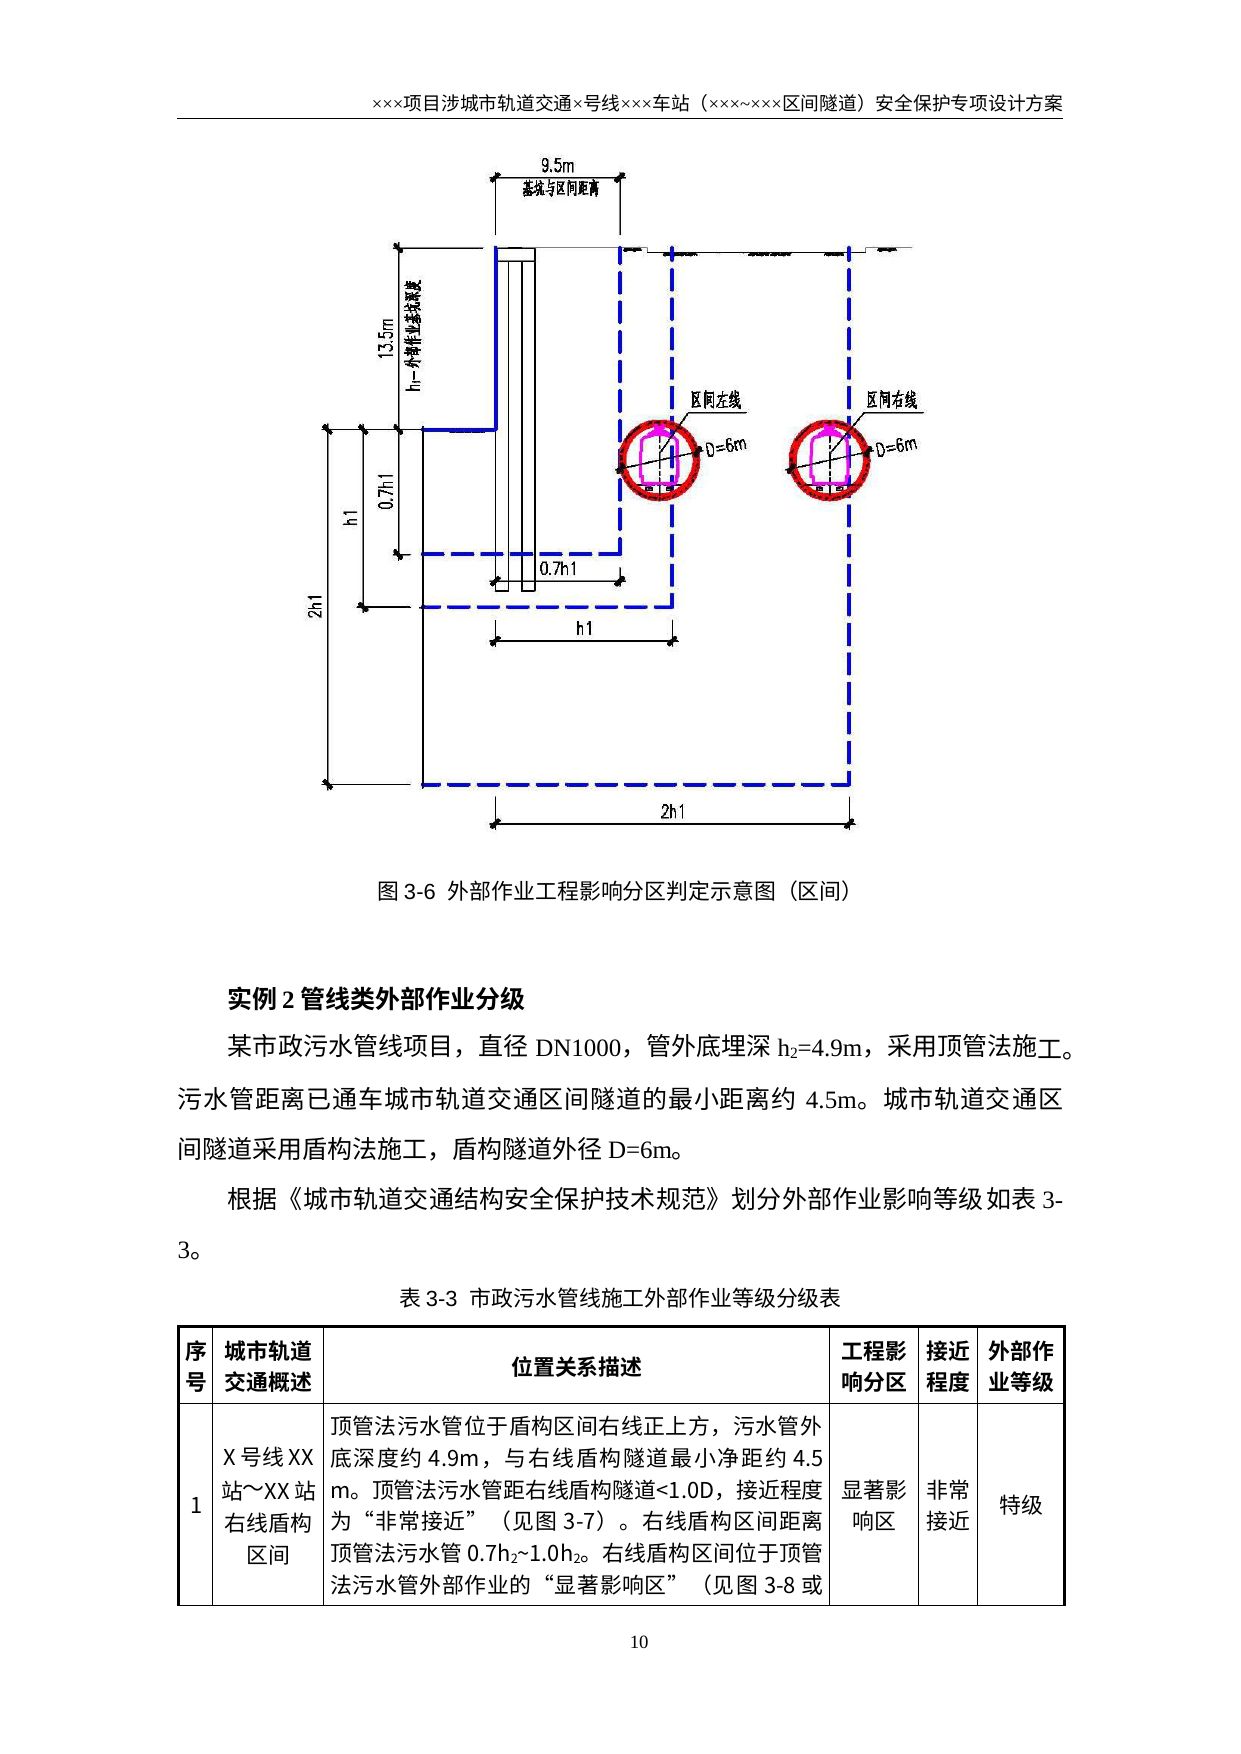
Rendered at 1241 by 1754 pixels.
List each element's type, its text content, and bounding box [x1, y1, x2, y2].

table_header 序号 [180, 1328, 212, 1402]
table_header 城市轨道 交通概述 [213, 1328, 323, 1402]
table_header 外部作业等级 [978, 1328, 1063, 1402]
table_cell 显著影响区 [830, 1404, 918, 1605]
text 某市政污水管线项目，直径 DN1000，管外底埋深 h2=4.9m，采用顶管法施工。污水管距离已通车城市轨道交通区间隧道的最小距离约 4.5m。城市轨道交通区间隧道采用盾构法施工，盾构隧道外径 D=6m。 [177, 1018, 1063, 1168]
picture [297, 147, 943, 847]
table_cell X号线XX站～XX站右线盾构区间 [213, 1404, 323, 1605]
table_cell 1 [180, 1404, 212, 1605]
text 实例2 管线类外部作业分级 [177, 968, 1063, 1018]
table_cell 非常接近 [919, 1404, 977, 1605]
table_header 位置关系描述 [324, 1328, 829, 1402]
table_header 接近程度 [919, 1328, 977, 1402]
text 图 3-6 外部作业工程影响分区判定示意图（区间） [177, 874, 1063, 906]
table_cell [324, 1404, 829, 1605]
table_header 工程影响分区 [830, 1328, 918, 1402]
table_cell 特级 [978, 1404, 1063, 1605]
